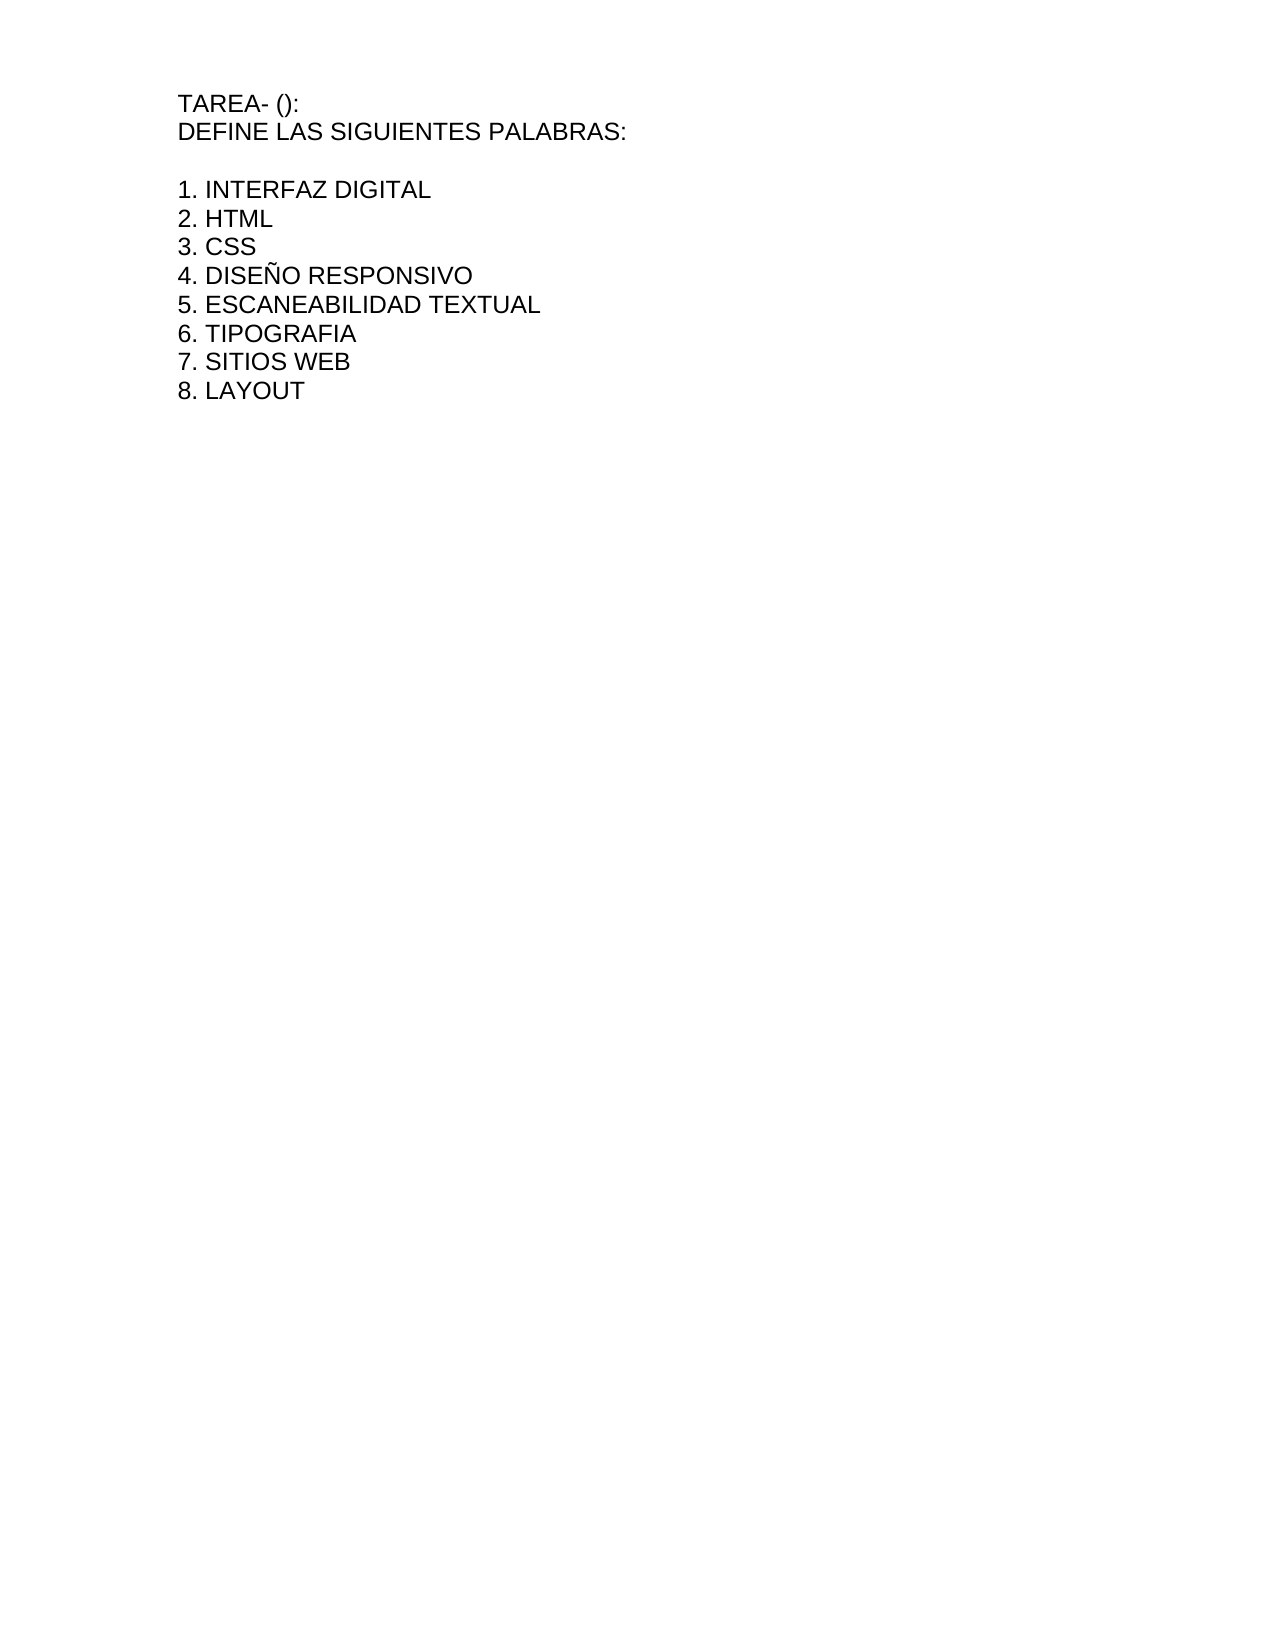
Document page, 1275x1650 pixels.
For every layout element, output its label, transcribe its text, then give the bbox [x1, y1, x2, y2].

text DEFINE LAS SIGUIENTES PALABRAS: [177, 117, 1098, 146]
text TAREA- (): [177, 89, 1098, 117]
text 3. CSS [177, 232, 1098, 261]
text 5. ESCANEABILIDAD TEXTUAL [177, 290, 1098, 319]
text 1. INTERFAZ DIGITAL [177, 175, 1098, 204]
text 4. DISEÑO RESPONSIVO [177, 261, 1098, 290]
text 7. SITIOS WEB [177, 347, 1098, 376]
text 2. HTML [177, 204, 1098, 232]
text 8. LAYOUT [177, 376, 1098, 405]
text 6. TIPOGRAFIA [177, 319, 1098, 347]
